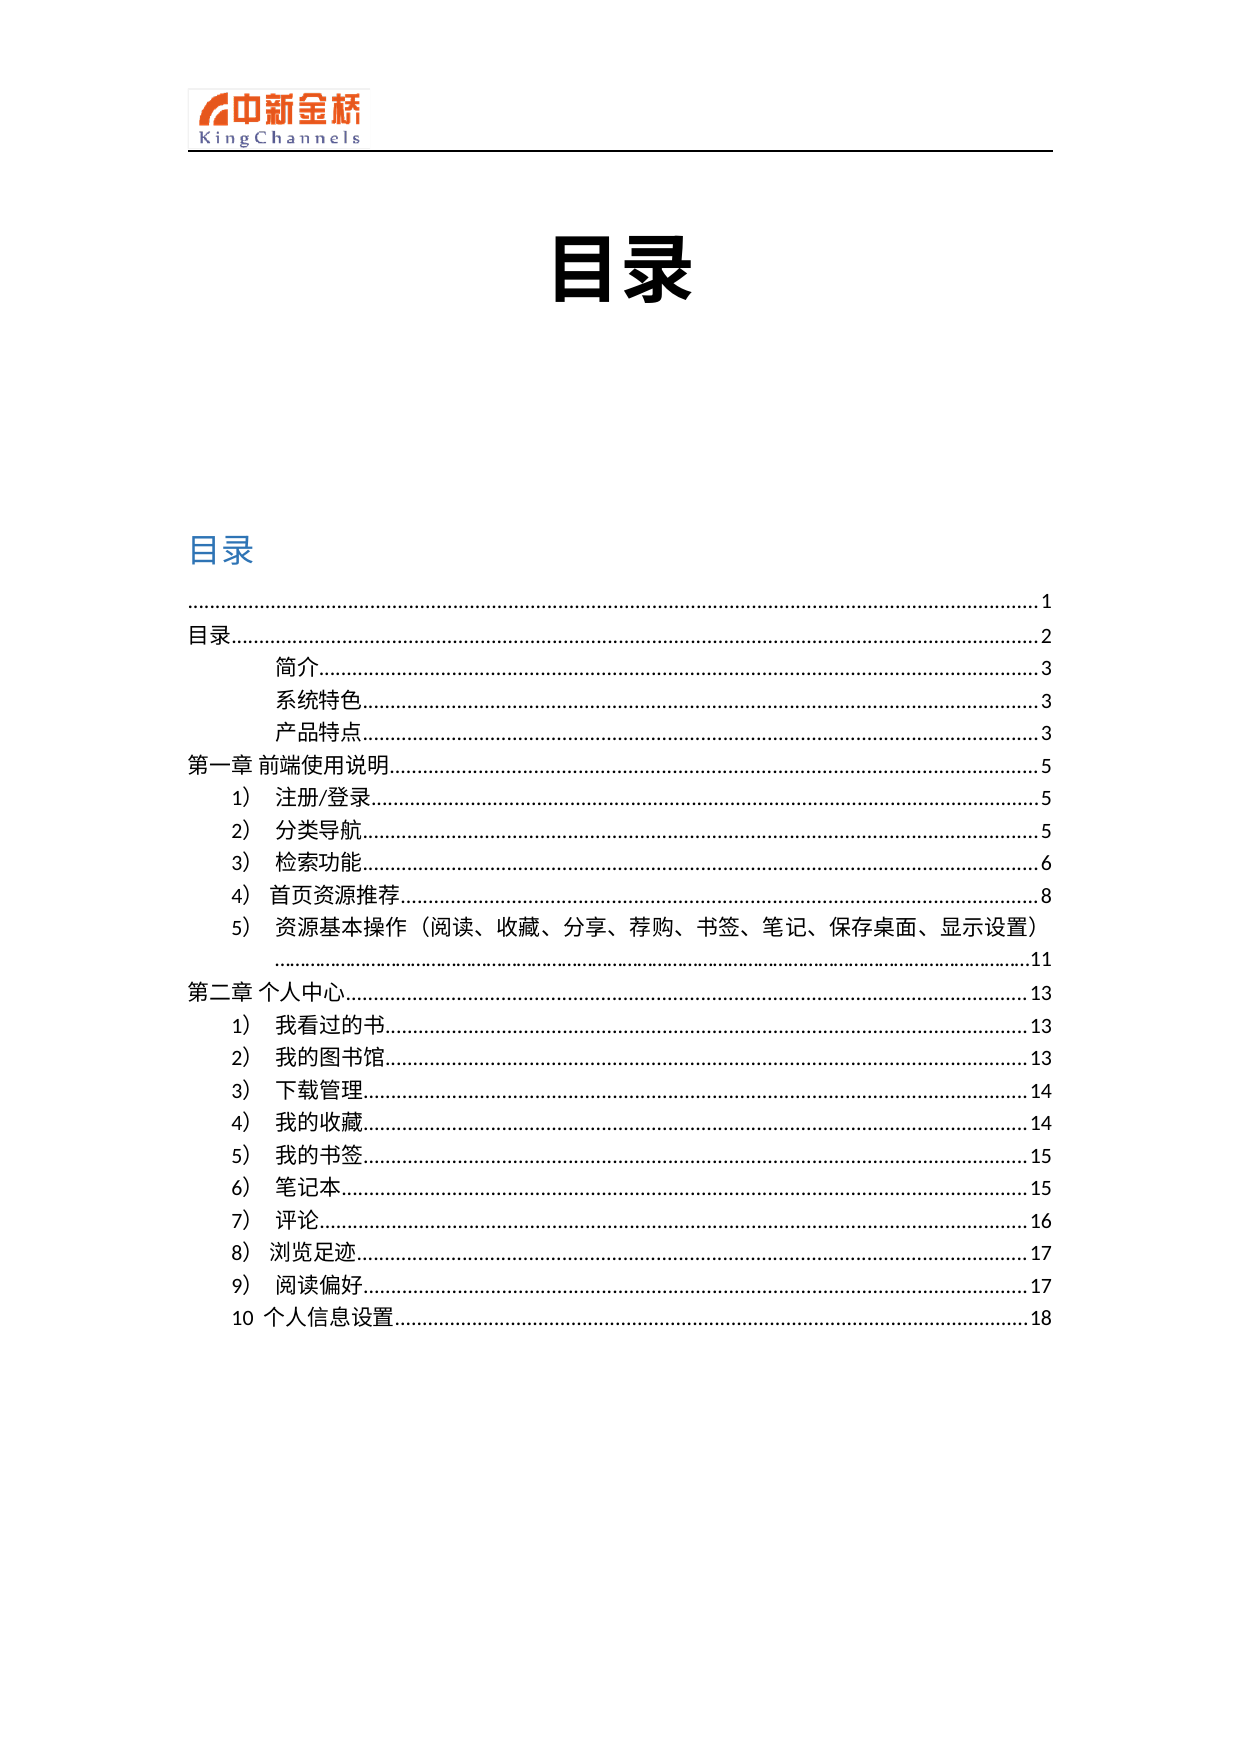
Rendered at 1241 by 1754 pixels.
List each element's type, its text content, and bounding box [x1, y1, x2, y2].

subtitle 目录 [187, 198, 1053, 328]
picture [187, 88, 370, 149]
